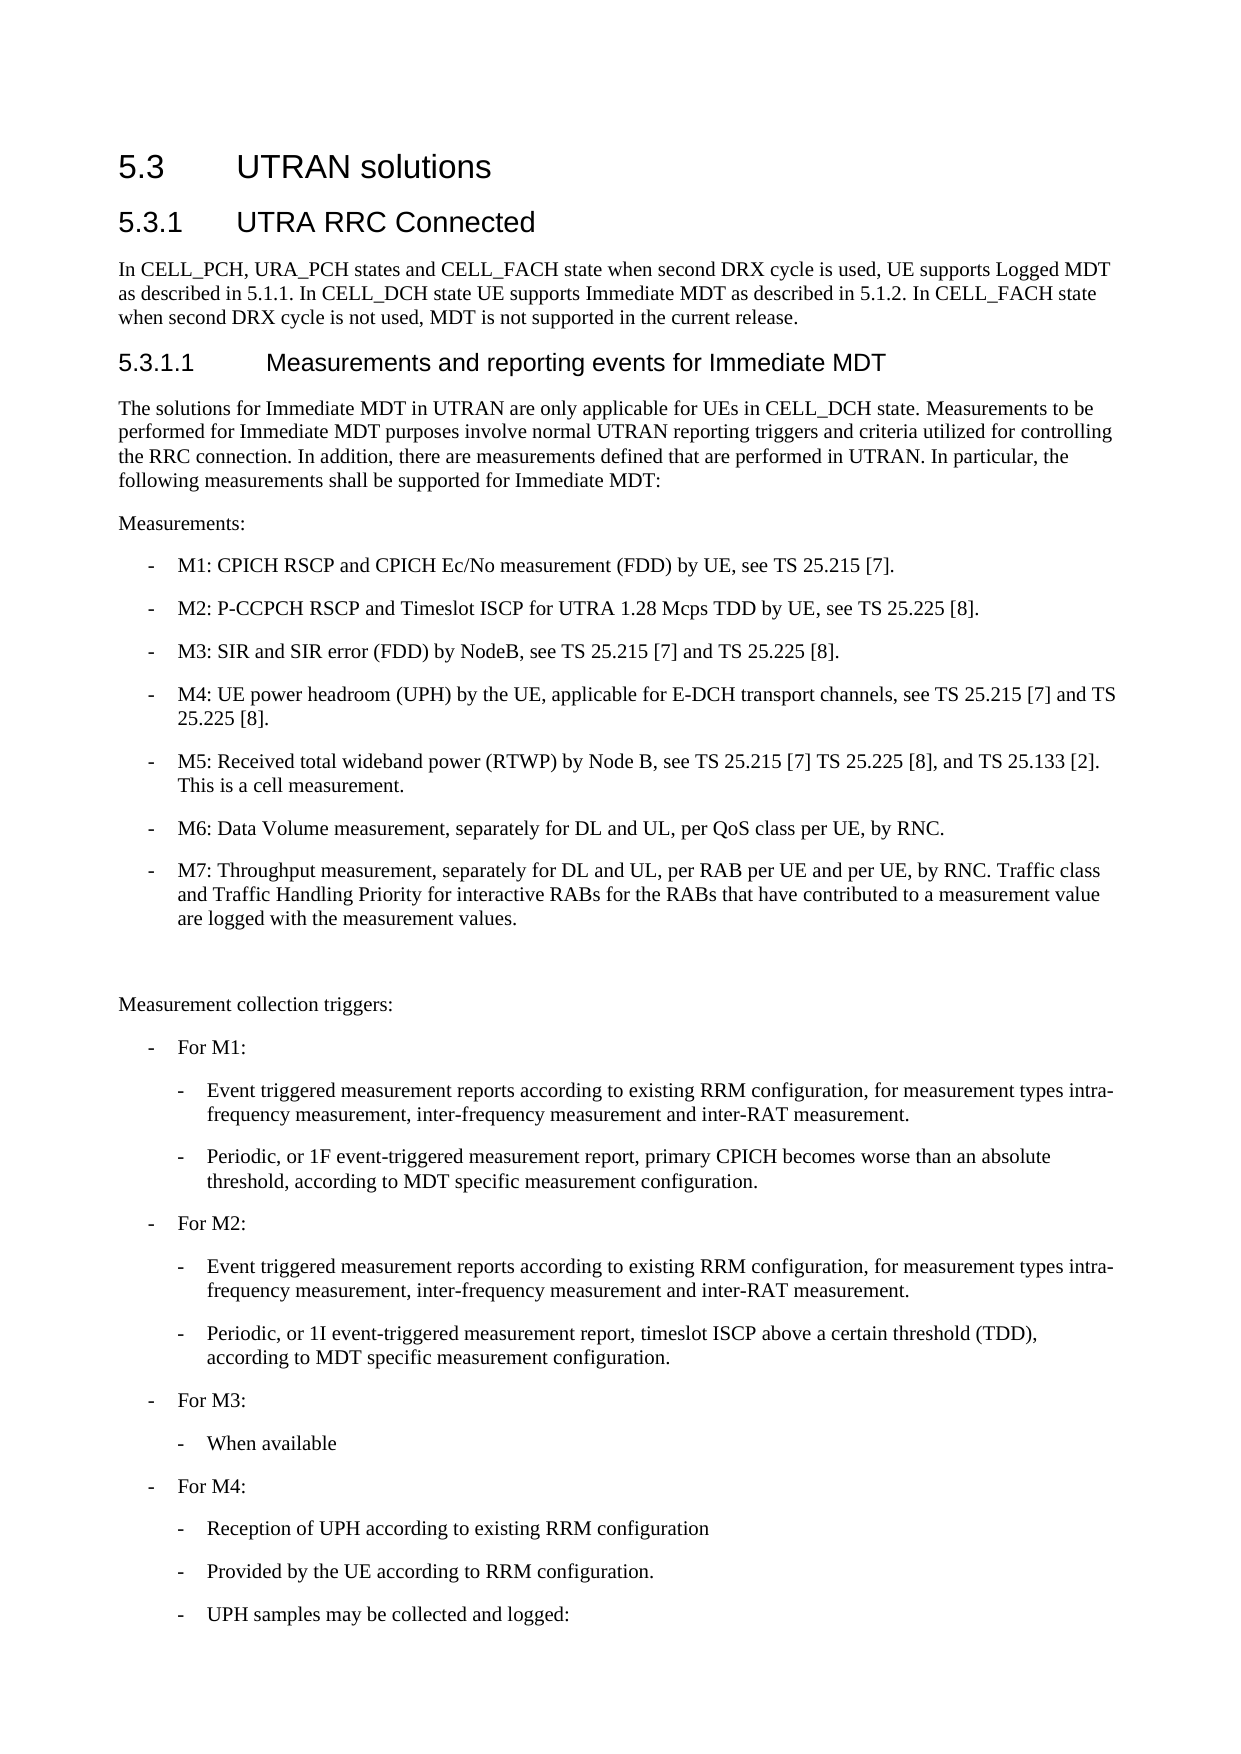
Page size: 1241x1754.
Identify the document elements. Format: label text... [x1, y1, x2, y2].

text - Periodic, or 1F event-triggered measurement report, primary CPICH becomes worse than an absolute threshold, according to MDT specific measurement configuration. [177, 1144, 1122, 1193]
text - M1: CPICH RSCP and CPICH Ec/No measurement (FDD) by UE, see TS 25.215 [7]. [148, 553, 1122, 577]
text Measurements: [118, 510, 1122, 534]
text - Event triggered measurement reports according to existing RRM configuration, for measurement types intra-frequency measurement, inter-frequency measurement and inter-RAT measurement. [177, 1078, 1122, 1126]
text - When available [177, 1431, 1122, 1455]
subtitle 5.3.1 UTRA RRC Connected [118, 205, 1122, 238]
text - UPH samples may be collected and logged: [177, 1602, 1122, 1626]
text - M6: Data Volume measurement, separately for DL and UL, per QoS class per UE, by RNC. [148, 815, 1122, 839]
text The solutions for Immediate MDT in UTRAN are only applicable for UEs in CELL_DCH state. Measurements to be performed for Immediate MDT purposes involve normal UTRAN reporting triggers and criteria utilized for controlling the RRC connection. In addition, there are measurements defined that are performed in UTRAN. In particular, the following measurements shall be supported for Immediate MDT: [118, 395, 1122, 492]
text - Reception of UPH according to existing RRM configuration [177, 1516, 1122, 1540]
text - M4: UE power headroom (UPH) by the UE, applicable for E-DCH transport channels, see TS 25.215 [7] and TS 25.225 [8]. [148, 682, 1122, 730]
text - M5: Received total wideband power (RTWP) by Node B, see TS 25.215 [7] TS 25.225 [8], and TS 25.133 [2]. This is a cell measurement. [148, 748, 1122, 797]
text In CELL_PCH, URA_PCH states and CELL_FACH state when second DRX cycle is used, UE supports Logged MDT as described in 5.1.1. In CELL_DCH state UE supports Immediate MDT as described in 5.1.2. In CELL_FACH state when second DRX cycle is not used, MDT is not supported in the current release. [118, 257, 1122, 329]
text - M2: P-CCPCH RSCP and Timeslot ISCP for UTRA 1.28 Mcps TDD by UE, see TS 25.225 [8]. [148, 596, 1122, 620]
text - M7: Throughput measurement, separately for DL and UL, per RAB per UE and per UE, by RNC. Traffic class and Traffic Handling Priority for interactive RABs for the RABs that have contributed to a measurement value are logged with the measurement values. [148, 858, 1122, 930]
text - For M2: [148, 1211, 1122, 1235]
text - For M4: [148, 1473, 1122, 1498]
subtitle 5.3.1.1 Measurements and reporting events for Immediate MDT [118, 348, 1122, 377]
text Measurement collection triggers: [118, 992, 1122, 1016]
text - For M3: [148, 1388, 1122, 1412]
text - For M1: [148, 1035, 1122, 1059]
text - Event triggered measurement reports according to existing RRM configuration, for measurement types intra-frequency measurement, inter-frequency measurement and inter-RAT measurement. [177, 1254, 1122, 1302]
subtitle 5.3 UTRAN solutions [118, 147, 1122, 186]
text - M3: SIR and SIR error (FDD) by NodeB, see TS 25.215 [7] and TS 25.225 [8]. [148, 639, 1122, 663]
text - Periodic, or 1I event-triggered measurement report, timeslot ISCP above a certain threshold (TDD), according to MDT specific measurement configuration. [177, 1321, 1122, 1369]
text - Provided by the UE according to RRM configuration. [177, 1559, 1122, 1583]
